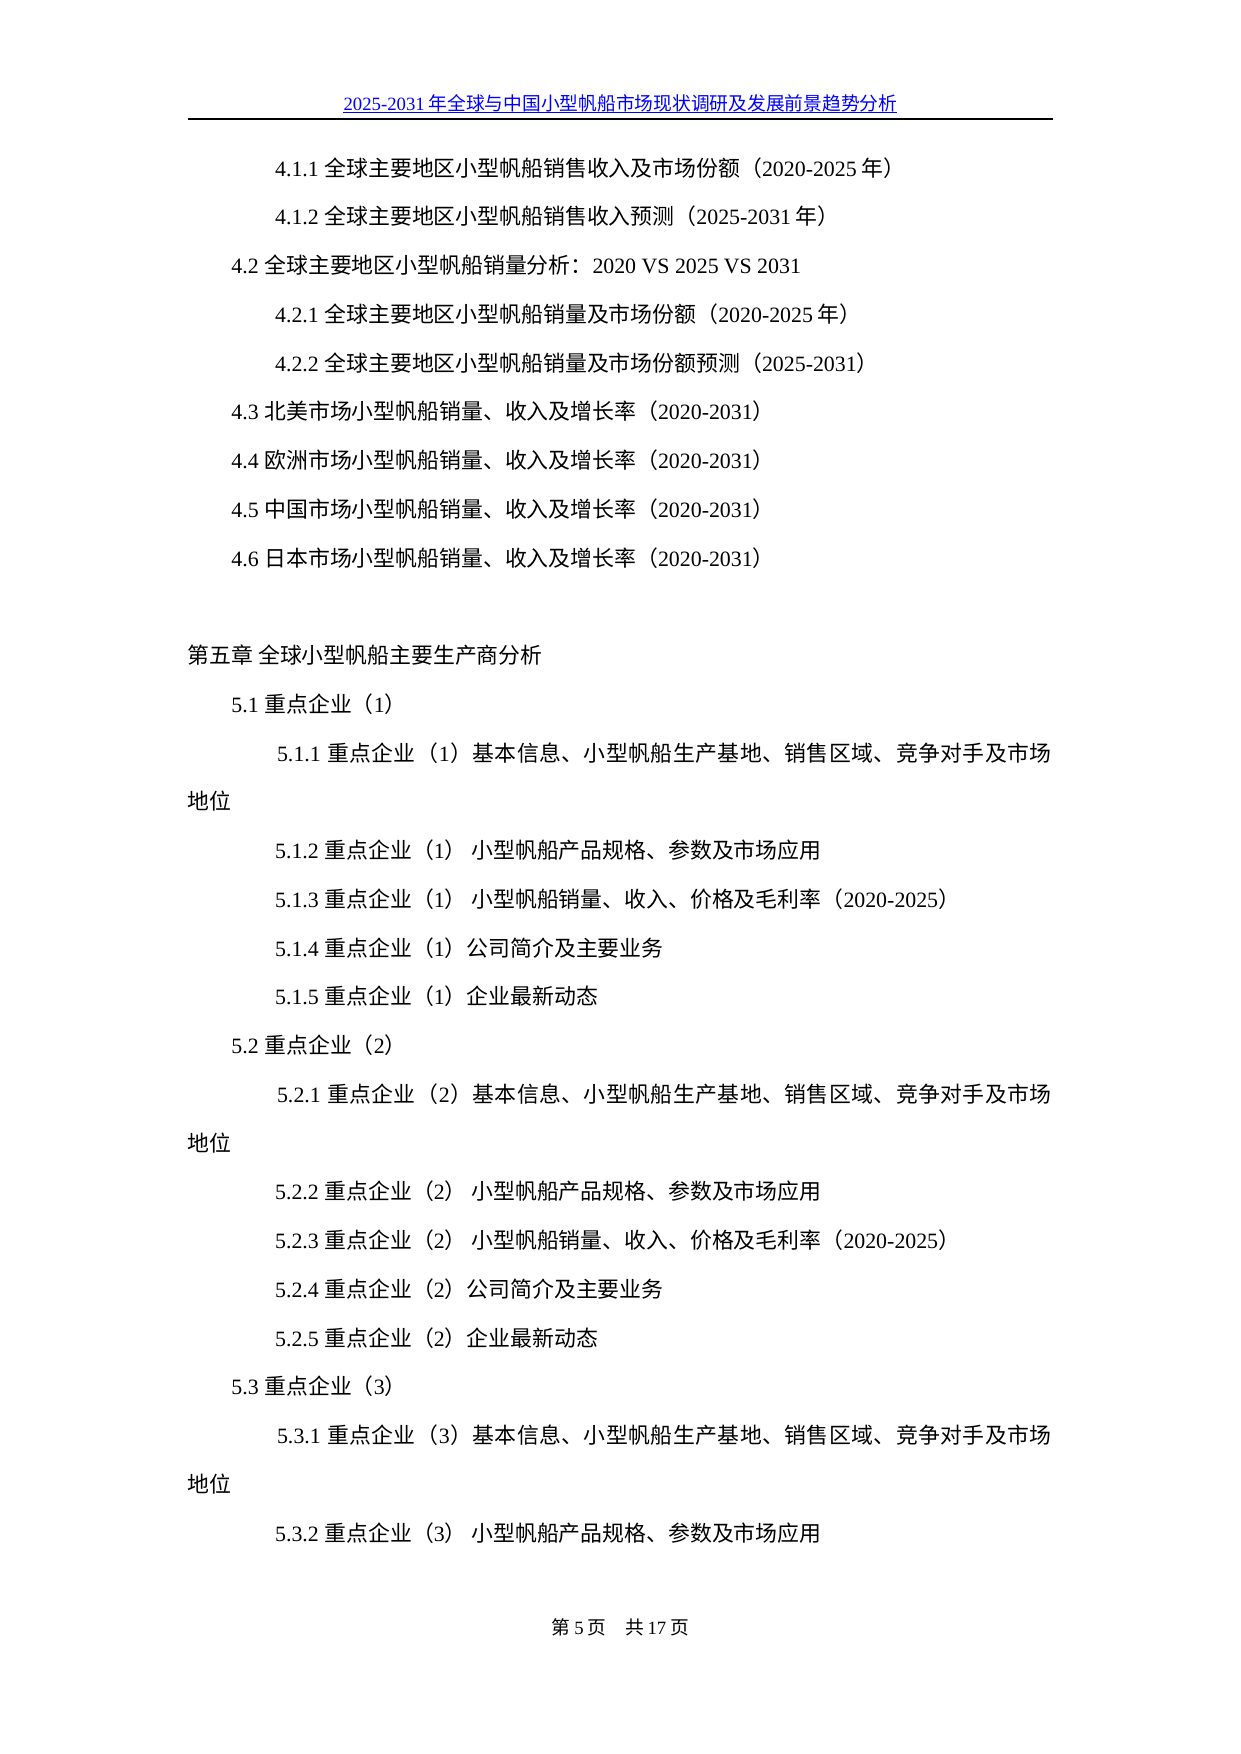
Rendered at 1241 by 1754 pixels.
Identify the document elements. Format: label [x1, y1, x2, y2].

text [187, 150, 1053, 1548]
